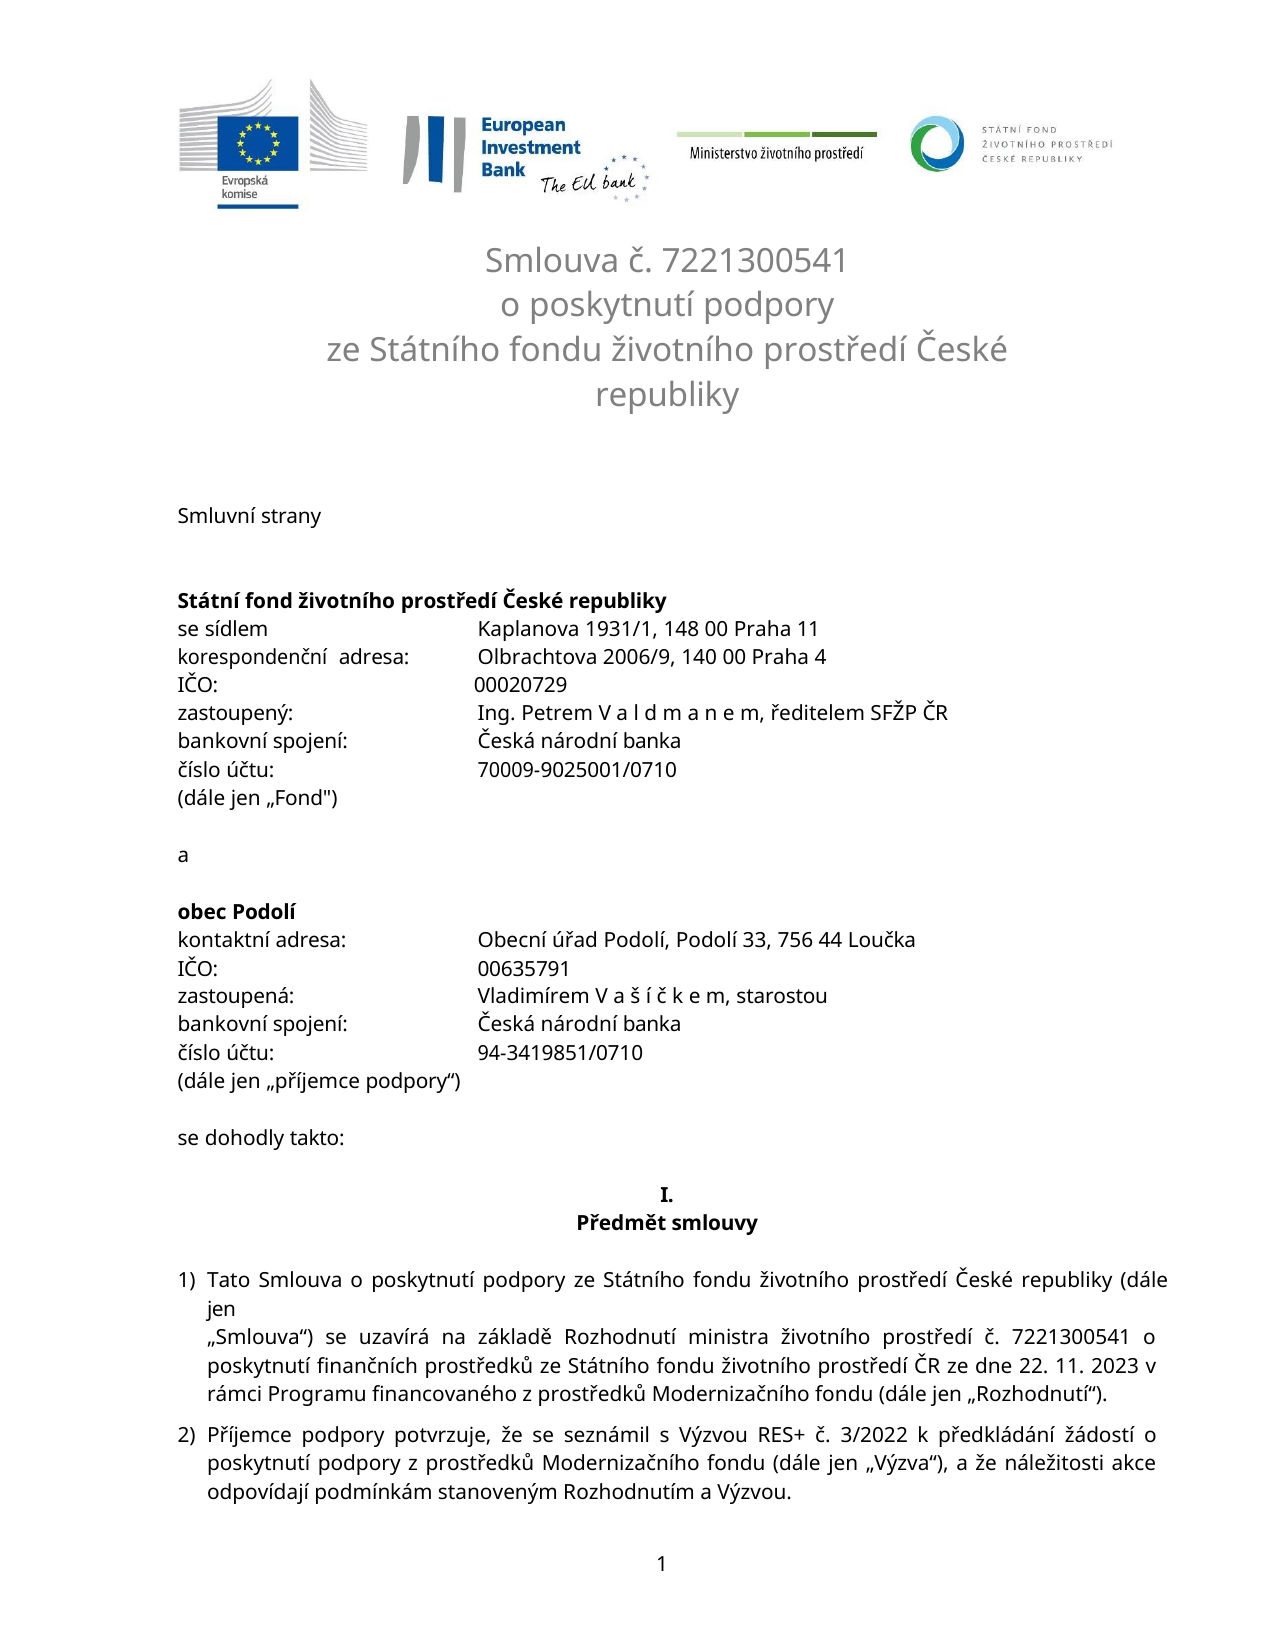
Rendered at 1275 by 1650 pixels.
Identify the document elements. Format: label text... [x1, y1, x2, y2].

list Tato Smlouva o poskytnutí podpory ze Státního fondu životního prostředí České republiky (dále jen [177, 1265, 1169, 1322]
text a [177, 840, 1169, 869]
subtitle I. [406, 1180, 929, 1208]
text IČO: 00635791 [177, 954, 1169, 982]
text ze Státního fondu životního prostředí České republiky [276, 325, 1058, 416]
text bankovní spojení: Česká národní banka [177, 1009, 1169, 1038]
text (dále jen „příjemce podpory“) [177, 1066, 1169, 1095]
text kontaktní adresa: Obecní úřad Podolí, Podolí 33, 756 44 Loučka [177, 926, 1169, 954]
text se sídlem Kaplanova 1931/1, 148 00 Praha 11 [177, 614, 1169, 642]
text „Smlouva“) se uzavírá na základě Rozhodnutí ministra životního prostředí č. 7221300541 o poskytnutí finančních prostředků ze Státního fondu životního prostředí ČR ze dne 22. 11. 2023 v rámci Programu financovaného z prostředků Modernizačního fondu (dále jen „Rozhodnutí“). [207, 1322, 1157, 1408]
text zastoupený: Ing. Petrem V a l d m a n e m, ředitelem SFŽP ČR [177, 698, 1169, 727]
text korespondenční adresa: Olbrachtova 2006/9, 140 00 Praha 4 [177, 642, 1169, 669]
text (dále jen „Fond") [177, 783, 1169, 812]
text zastoupená: Vladimírem V a š í č k e m, starostou [177, 982, 1169, 1009]
text Smlouva č. 7221300541 [406, 237, 929, 281]
text bankovní spojení: Česká národní banka [177, 727, 1169, 755]
subtitle Státní fond životního prostředí České republiky [177, 586, 1169, 614]
subtitle Předmět smlouvy [276, 1208, 1058, 1237]
text Smluvní strany [177, 501, 1169, 529]
picture [177, 73, 1115, 213]
text IČO: 00020729 [177, 670, 1169, 698]
subtitle obec Podolí [177, 897, 1169, 926]
text číslo účtu: 94-3419851/0710 [177, 1038, 1169, 1066]
list Příjemce podpory potvrzuje, že se seznámil s Výzvou RES+ č. 3/2022 k předkládání žádostí o poskytnutí podpory z prostředků Modernizačního fondu (dále jen „Výzva“), a že náležitosti akce odpovídají podmínkám stanoveným Rozhodnutím a Výzvou. [177, 1420, 1157, 1505]
text o poskytnutí podpory [276, 281, 1059, 325]
text číslo účtu: 70009-9025001/0710 [177, 755, 1169, 783]
text se dohodly takto: [177, 1123, 1169, 1152]
